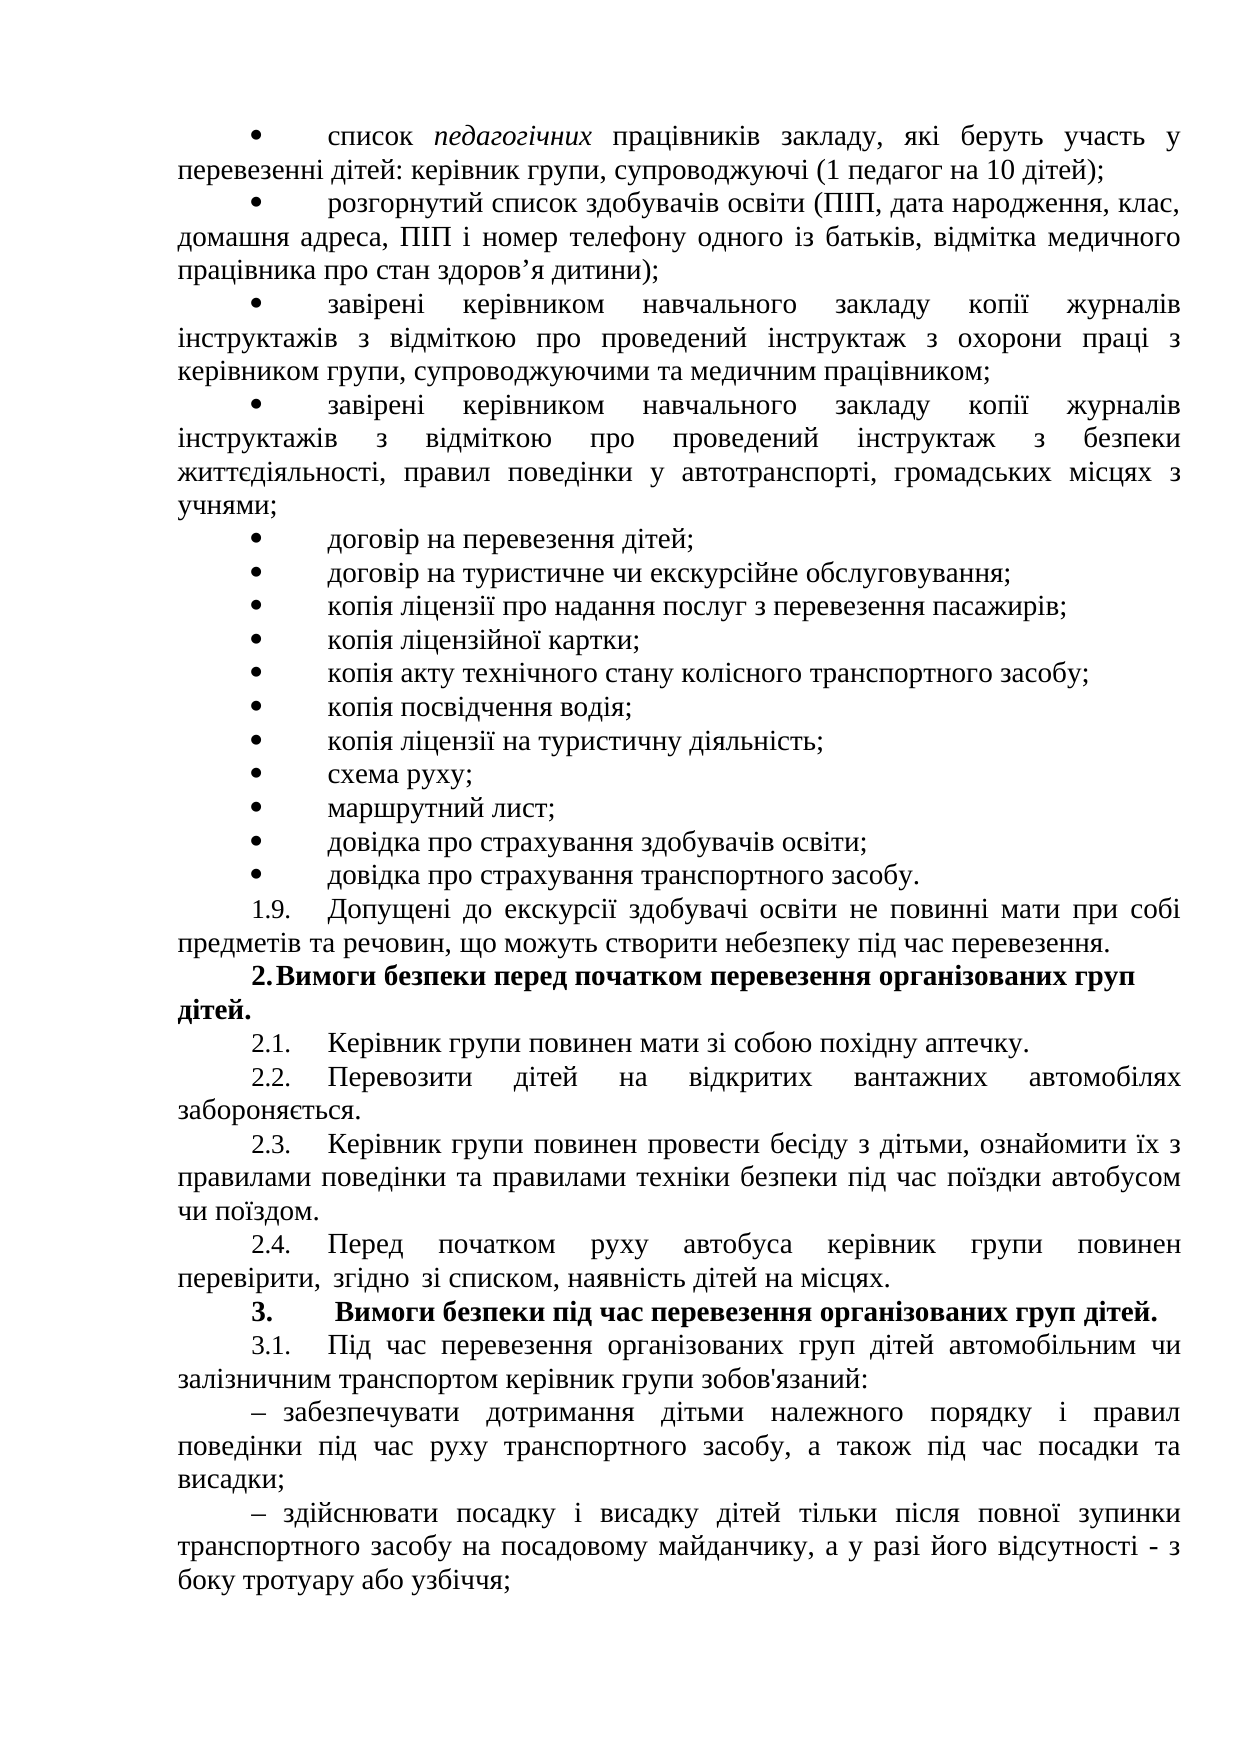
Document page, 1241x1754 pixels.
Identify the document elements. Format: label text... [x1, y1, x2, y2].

list копія ліцензії про надання послуг з перевезення пасажирів; [177, 588, 1181, 622]
list схема руху; [177, 757, 1181, 790]
list договір на туристичне чи екскурсійне обслуговування; [177, 555, 1181, 588]
list завірені керівником навчального закладу копії журналів інструктажів з відміткою про проведений інструктаж з охорони праці з керівником групи, супроводжуючими та медичним працівником; [177, 286, 1181, 387]
list завірені керівником навчального закладу копії журналів інструктажів з відміткою про проведений інструктаж з безпеки життєдіяльності, правил поведінки у автотранспорті, громадських місцях з учнями; [177, 387, 1181, 521]
list забезпечувати дотримання дітьми належного порядку і правил поведінки під час руху транспортного засобу, а також під час посадки та висадки; [177, 1394, 1181, 1495]
subtitle Вимоги безпеки перед початком перевезення організованих груп дітей. [177, 958, 1181, 1025]
list довідка про страхування транспортного засобу. [177, 857, 1181, 891]
list список педагогічних працівників закладу, які беруть участь у перевезенні дітей: керівник групи, супроводжуючі (1 педагог на 10 дітей); [177, 118, 1181, 185]
list розгорнутий список здобувачів освіти (ПІП, дата народження, клас, домашня адреса, ПІП і номер телефону одного із батьків, відмітка медичного працівника про стан здоров’я дитини); [177, 185, 1181, 286]
list копія акту технічного стану колісного транспортного засобу; [177, 656, 1181, 689]
list маршрутний лист; [177, 790, 1181, 824]
list Керівник групи повинен мати зі собою похідну аптечку. [177, 1025, 1181, 1059]
list Керівник групи повинен провести бесіду з дітьми, ознайомити їх з правилами поведінки та правилами техніки безпеки під час поїздки автобусом чи поїздом. [177, 1126, 1181, 1227]
list копія посвідчення водія; [177, 689, 1181, 723]
list Перед початком руху автобуса керівник групи повинен перевірити, згідно зі списком, наявність дітей на місцях. [177, 1227, 1181, 1294]
list довідка про страхування здобувачів освіти; [177, 824, 1181, 857]
subtitle Вимоги безпеки під час перевезення організованих груп дітей. [177, 1294, 1181, 1327]
list копія ліцензії на туристичну діяльність; [177, 723, 1181, 757]
list копія ліцензійної картки; [177, 622, 1181, 656]
list здійснювати посадку і висадку дітей тільки після повної зупинки транспортного засобу на посадовому майданчику, а у разі його відсутності - з боку тротуару або узбіччя; [177, 1495, 1181, 1596]
list договір на перевезення дітей; [177, 521, 1181, 555]
list Перевозити дітей на відкритих вантажних автомобілях забороняється. [177, 1059, 1181, 1126]
list Допущені до екскурсії здобувачі освіти не повинні мати при собі предметів та речовин, що можуть створити небезпеку під час перевезення. [177, 891, 1181, 958]
list Під час перевезення організованих груп дітей автомобільним чи залізничним транспортом керівник групи зобов'язаний: [177, 1327, 1181, 1394]
